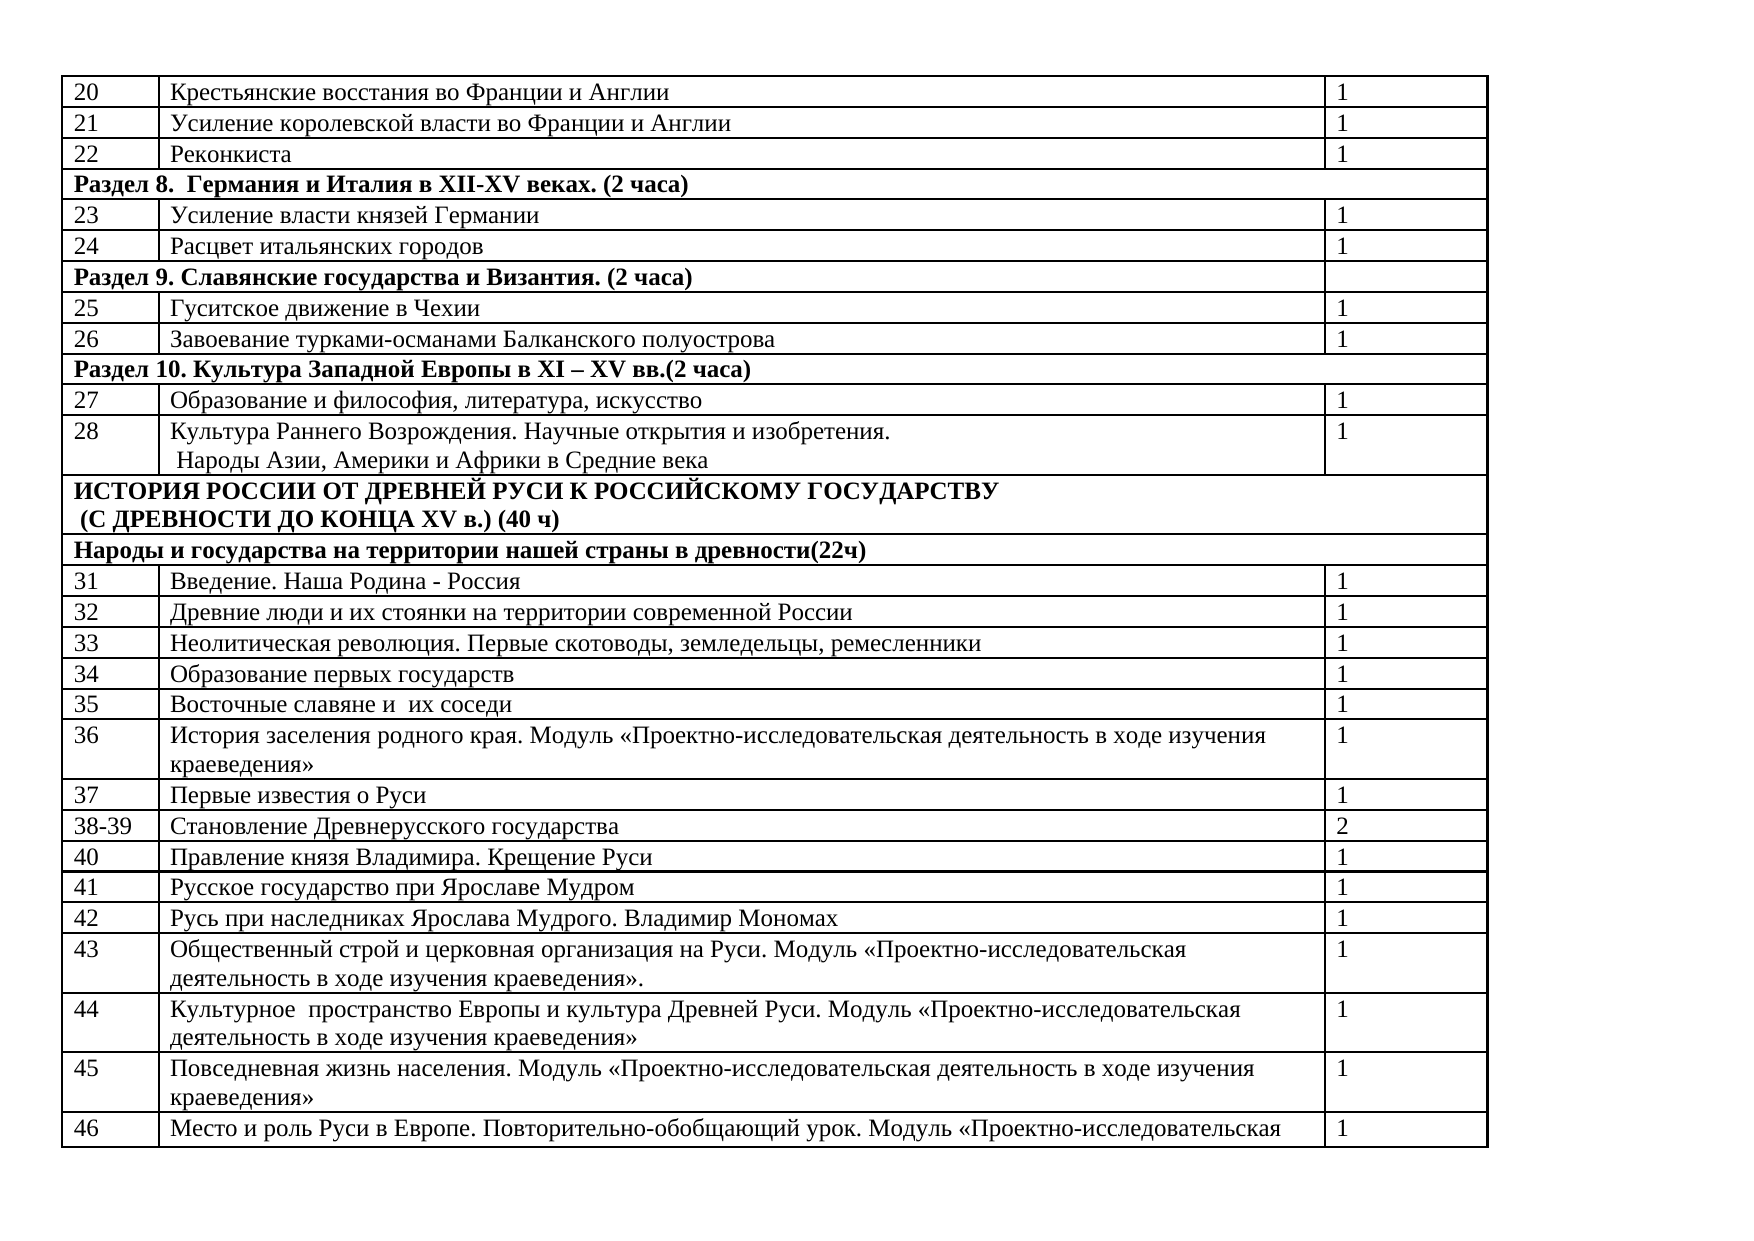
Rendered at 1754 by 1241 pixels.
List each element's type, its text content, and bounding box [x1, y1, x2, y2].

table_cell 1 [1326, 628, 1486, 657]
table_cell 1 [1326, 690, 1486, 718]
table_cell 26 [63, 324, 158, 352]
table_cell 1 [1326, 108, 1486, 137]
table_cell Народы и государства на территории нашей страны в древности(22ч) [63, 535, 1486, 564]
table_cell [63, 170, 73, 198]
table_cell Русское государство при Ярославе Мудром [160, 873, 1324, 901]
table_cell 43 [63, 934, 158, 992]
table_cell 22 [63, 139, 158, 167]
table_cell 1 [1326, 903, 1486, 932]
table_cell Древние люди и их стоянки на территории современной России [160, 597, 1324, 626]
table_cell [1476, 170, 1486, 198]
table_cell История заселения родного края. Модуль «Проектно-исследовательская деятельность в ходе изучения краеведения» [160, 720, 1324, 778]
table_cell Становление Древнерусского государства [160, 811, 1324, 839]
table_cell Расцвет итальянских городов [160, 231, 1324, 260]
table_cell 1 [1326, 416, 1486, 474]
table_cell Культура Раннего Возрождения. Научные открытия и изобретения. Народы Азии, Америки и Африки в Средние века [160, 416, 1324, 474]
table_cell Раздел 10. Культура Западной Европы в XI – XV вв.(2 часа) [63, 355, 1486, 383]
table_cell 41 [63, 873, 158, 901]
table_cell 1 [1326, 139, 1486, 167]
table_cell Гуситское движение в Чехии [160, 293, 1324, 322]
table_cell Первые известия о Руси [160, 780, 1324, 809]
table_cell 1 [1326, 1113, 1486, 1146]
table_cell 46 [63, 1113, 158, 1146]
table_cell 1 [1326, 659, 1486, 687]
table_cell 1 [1326, 934, 1486, 992]
table_cell 20 [63, 77, 158, 106]
table_cell 1 [1326, 842, 1486, 870]
table_cell 1 [1326, 324, 1486, 352]
table_cell Культурное пространство Европы и культура Древней Руси. Модуль «Проектно-исследовательская деятельность в ходе изучения краеведения» [160, 994, 1324, 1051]
table_cell 1 [1326, 200, 1486, 229]
table_cell 1 [1326, 720, 1486, 778]
table_cell 23 [63, 200, 158, 229]
table_cell 1 [1326, 77, 1486, 106]
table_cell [160, 1113, 1324, 1146]
table_cell 2 [1326, 811, 1486, 839]
table_cell Неолитическая революция. Первые скотоводы, земледельцы, ремесленники [160, 628, 1324, 657]
table_cell Восточные славяне и их соседи [160, 690, 1324, 718]
table_cell 34 [63, 659, 158, 687]
table_cell Правление князя Владимира. Крещение Руси [160, 842, 1324, 870]
table_cell 36 [63, 720, 158, 778]
table_cell Усиление власти князей Германии [160, 200, 1324, 229]
table_cell 1 [1326, 566, 1486, 595]
table_cell Усиление королевской власти во Франции и Англии [160, 108, 1324, 137]
table_cell Образование первых государств [160, 659, 1324, 687]
table_cell ИСТОРИЯ РОССИИ ОТ ДРЕВНЕЙ РУСИ К РОССИЙСКОМУ ГОСУДАРСТВУ (С ДРЕВНОСТИ ДО КОНЦА XV в.) (40 ч) [63, 476, 1486, 533]
table_cell Раздел 9. Славянские государства и Византия. (2 часа) [63, 262, 1324, 291]
table_cell 40 [63, 842, 158, 870]
table_cell 1 [1326, 385, 1486, 414]
table_cell 42 [63, 903, 158, 932]
table_cell Русь при наследниках Ярослава Мудрого. Владимир Мономах [160, 903, 1324, 932]
table_cell 31 [63, 566, 158, 595]
table_cell Реконкиста [160, 139, 1324, 167]
table_cell 1 [1326, 994, 1486, 1051]
table_cell 25 [63, 293, 158, 322]
table_cell Введение. Наша Родина - Россия [160, 566, 1324, 595]
table_cell Общественный строй и церковная организация на Руси. Модуль «Проектно-исследовательская деятельность в ходе изучения краеведения». [160, 934, 1324, 992]
table_cell 21 [63, 108, 158, 137]
table_cell 44 [63, 994, 158, 1051]
table_cell 1 [1326, 231, 1486, 260]
table_cell 37 [63, 780, 158, 809]
table_cell 1 [1326, 293, 1486, 322]
table_cell 45 [63, 1053, 158, 1111]
table_cell 28 [63, 416, 158, 474]
table_cell 27 [63, 385, 158, 414]
table_cell Завоевание турками-османами Балканского полуострова [160, 324, 1324, 352]
table_cell 33 [63, 628, 158, 657]
table_cell 1 [1326, 1053, 1486, 1111]
table_cell 32 [63, 597, 158, 626]
table_cell 24 [63, 231, 158, 260]
table_cell Повседневная жизнь населения. Модуль «Проектно-исследовательская деятельность в ходе изучения краеведения» [160, 1053, 1324, 1111]
table_cell 1 [1326, 597, 1486, 626]
table_cell 1 [1326, 873, 1486, 901]
table_cell Крестьянские восстания во Франции и Англии [160, 77, 1324, 106]
table_cell 38-39 [63, 811, 158, 839]
table_cell 1 [1326, 780, 1486, 809]
table_cell [1326, 262, 1486, 291]
table_cell 35 [63, 690, 158, 718]
table_cell Образование и философия, литература, искусство [160, 385, 1324, 414]
